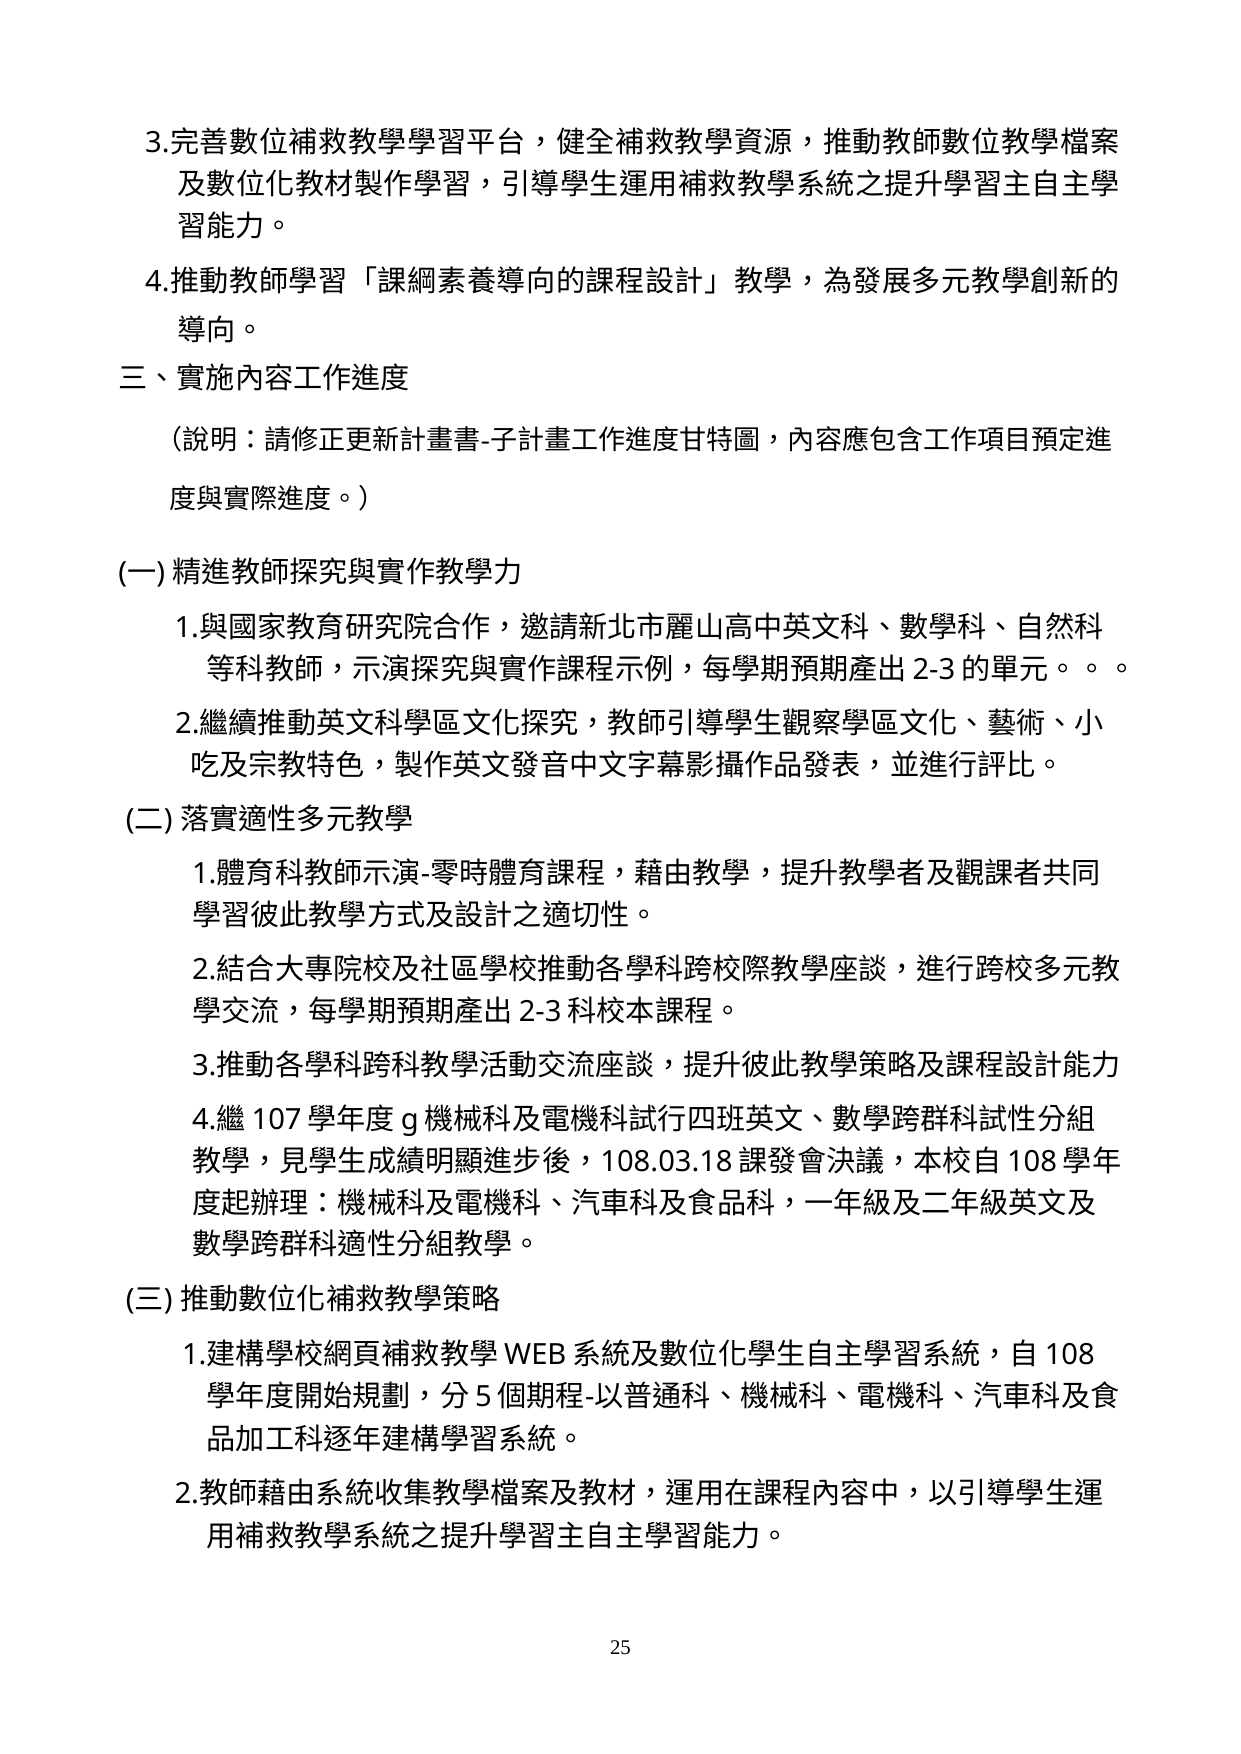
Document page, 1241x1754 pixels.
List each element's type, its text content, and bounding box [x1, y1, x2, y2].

text (一) 精進教師探究與實作教學力 [118, 548, 1122, 591]
text （說明：請修正更新計畫書-子計畫工作進度甘特圖，內容應包含工作項目預定進度與實際進度。） [156, 418, 1122, 516]
text 1.建構學校網頁補救教學WEB系統及數位化學生自主學習系統，自108學年度開始規劃，分5個期程-以普通科、機械科、電機科、汽車科及食品加工科逐年建構學習系統。 [174, 1331, 1122, 1458]
list 1.體育科教師示演-零時體育課程，藉由教學，提升教學者及觀課者共同學習彼此教學方式及設計之適切性。 [192, 851, 1122, 934]
list 4.繼107學年度g機械科及電機科試行四班英文、數學跨群科試性分組教學，見學生成績明顯進步後，108.03.18課發會決議，本校自108學年度起辦理：機械科及電機科、汽車科及食品科，一年級及二年級英文及數學跨群科適性分組教學。 [192, 1096, 1122, 1263]
text 1.與國家教育研究院合作，邀請新北市麗山高中英文科、數學科、自然科等科教師，示演探究與實作課程示例，每學期預期產出2-3的單元。。。 [174, 603, 1122, 688]
text 2.教師藉由系統收集教學檔案及教材，運用在課程內容中，以引導學生運用補救教學系統之提升學習主自主學習能力。 [174, 1470, 1122, 1555]
list (二) 落實適性多元教學 [118, 796, 1122, 838]
list 2.繼續推動英文科學區文化探究，教師引導學生觀察學區文化、藝術、小吃及宗教特色，製作英文發音中文字幕影攝作品發表，並進行評比。 [175, 701, 1122, 784]
text 4.推動教師學習「課綱素養導向的課程設計」教學，為發展多元教學創新的導向。 [145, 258, 1122, 348]
text 3.完善數位補救教學學習平台，健全補救教學資源，推動教師數位教學檔案及數位化教材製作學習，引導學生運用補救教學系統之提升學習主自主學習能力。 [145, 118, 1122, 245]
list 2.結合大專院校及社區學校推動各學科跨校際教學座談，進行跨校多元教學交流，每學期預期產出2-3科校本課程。 [192, 946, 1122, 1030]
text (三) 推動數位化補救教學策略 [118, 1276, 1122, 1318]
text 三、實施內容工作進度 [118, 355, 1122, 397]
list 3.推動各學科跨科教學活動交流座談，提升彼此教學策略及課程設計能力 [192, 1042, 1122, 1084]
